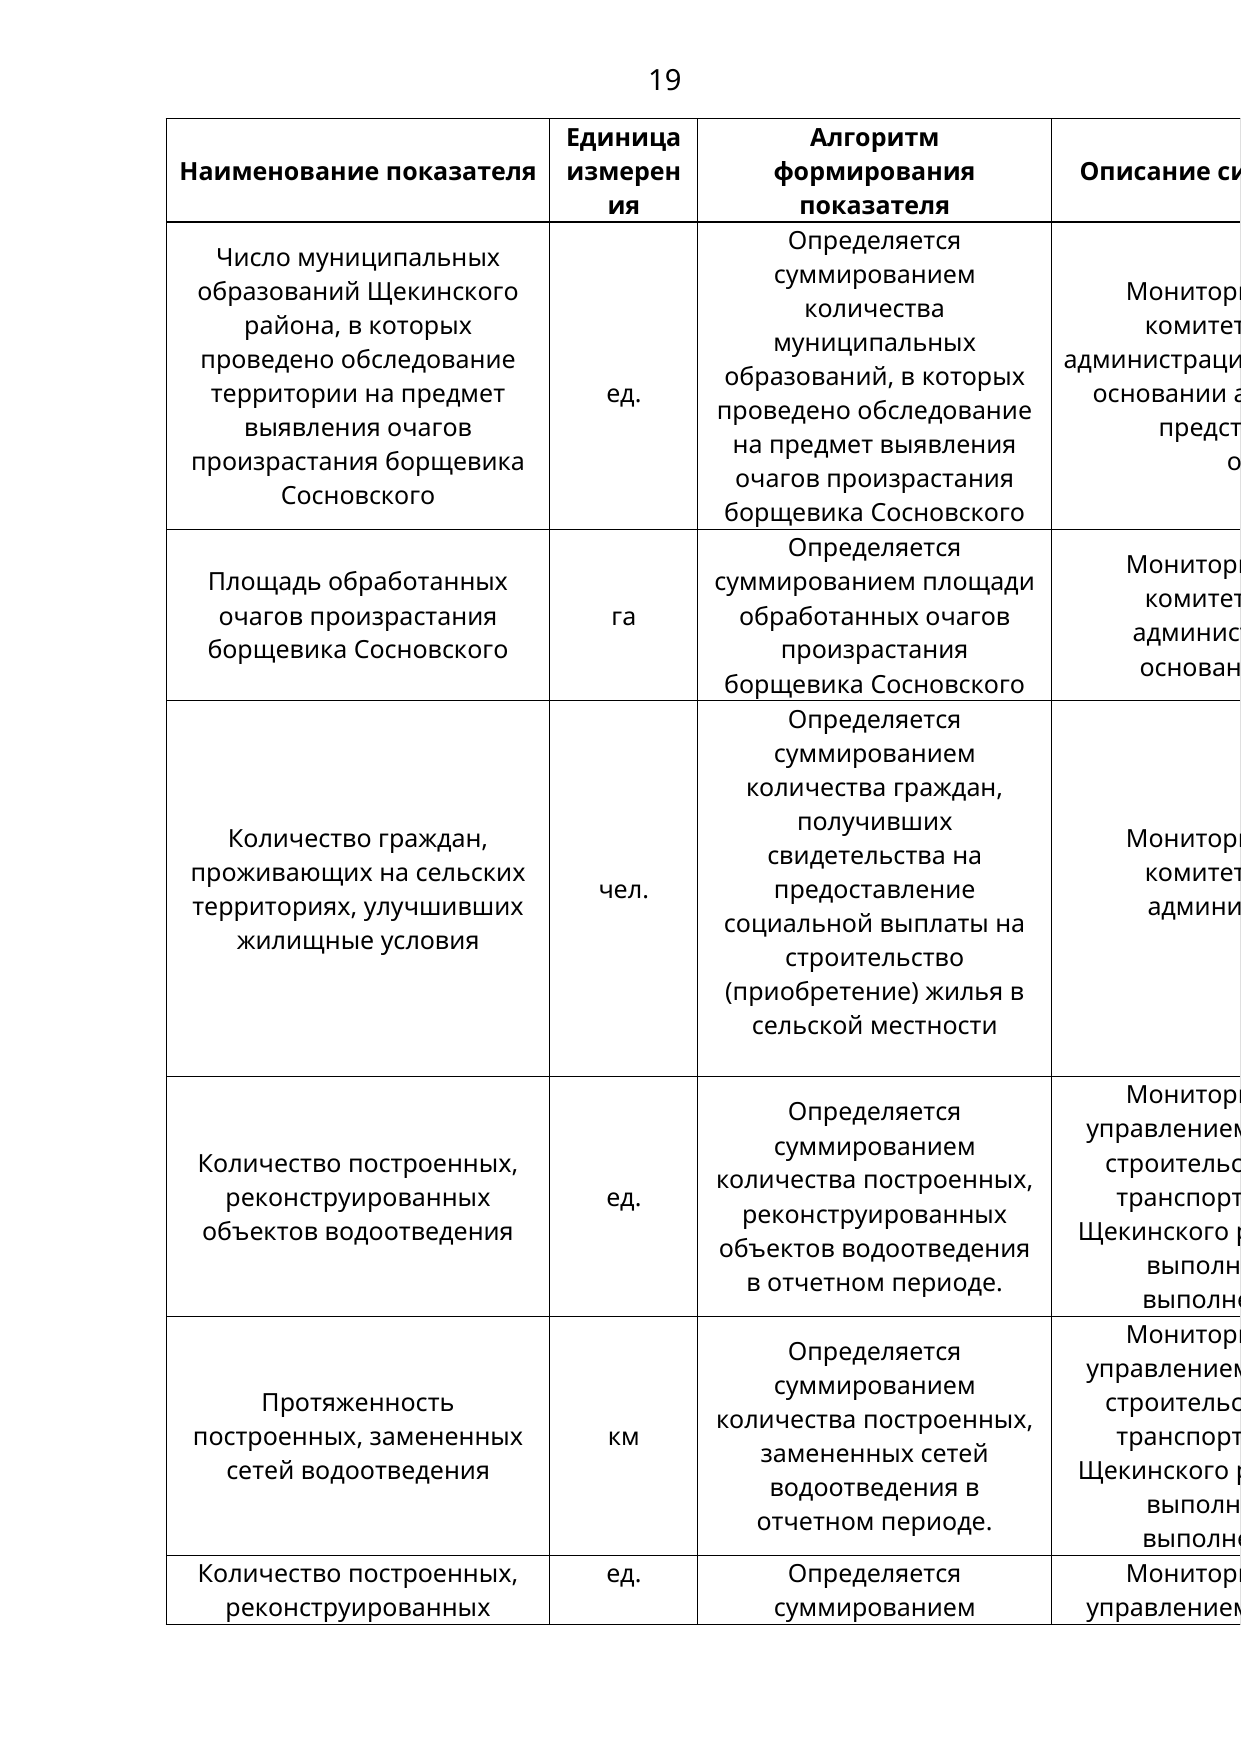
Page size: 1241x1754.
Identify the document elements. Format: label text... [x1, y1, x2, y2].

table_cell Определяется суммированием количества построенных, реконструированных объектов водоотведения в отчетном периоде. [698, 1077, 1051, 1316]
table_cell Определяется суммированием количества муниципальных образований, в которых проведено обследование на предмет выявления очагов произрастания борщевика Сосновского [698, 223, 1051, 529]
table_cell Мониторинг показателя осуществляется комитетом экономического развития администрации Щекинского района, ежеквартально. [1052, 701, 1240, 1076]
table_header Описание системы мониторинга показателя [1052, 119, 1240, 221]
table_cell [167, 1556, 549, 1624]
table_cell Площадь обработанных очагов произрастания борщевика Сосновского [167, 530, 549, 700]
table_cell Определяется суммированием количества граждан, получивших свидетельства на предоставление социальной выплаты на строительство (приобретение) жилья в сельской местности [698, 701, 1051, 1076]
table_cell ед. [550, 1077, 697, 1316]
table_cell Мониторинг показателя осуществляется комитетом экономического развития администрации Щекинского района, ежегодно, на основании актов отбора земельных участков, представляемых муниципальными образованиями района. [1052, 223, 1240, 529]
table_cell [698, 1556, 1051, 1624]
table_cell Определяется суммированием площади обработанных очагов произрастания борщевика Сосновского [698, 530, 1051, 700]
table_cell Мониторинг показателя осуществляется комитетом экономического развития администрации Щекинского района на основании актов выполненных работ. [1052, 530, 1240, 700]
table_cell чел. [550, 701, 697, 1076]
table_cell Количество граждан, проживающих на сельских территориях, улучшивших жилищные условия [167, 701, 549, 1076]
table_cell ед. [550, 1556, 697, 1624]
table_header Алгоритм формирования показателя [698, 119, 1051, 221]
table_cell га [550, 530, 697, 700]
table_cell Количество построенных, реконструированных объектов водоотведения [167, 1077, 549, 1316]
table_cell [1052, 1556, 1240, 1624]
table_cell км [550, 1317, 697, 1555]
table_cell Определяется суммированием количества построенных, замененных сетей водоотведения в отчетном периоде. [698, 1317, 1051, 1555]
table_cell Протяженность построенных, замененных сетей водоотведения [167, 1317, 549, 1555]
table_cell Число муниципальных образований Щекинского района, в которых проведено обследование территории на предмет выявления очагов произрастания борщевика Сосновского [167, 223, 549, 529]
table_cell ед. [550, 223, 697, 529]
table_header Наименование показателя [167, 119, 549, 221]
table_header Единица измерения [550, 119, 697, 221]
